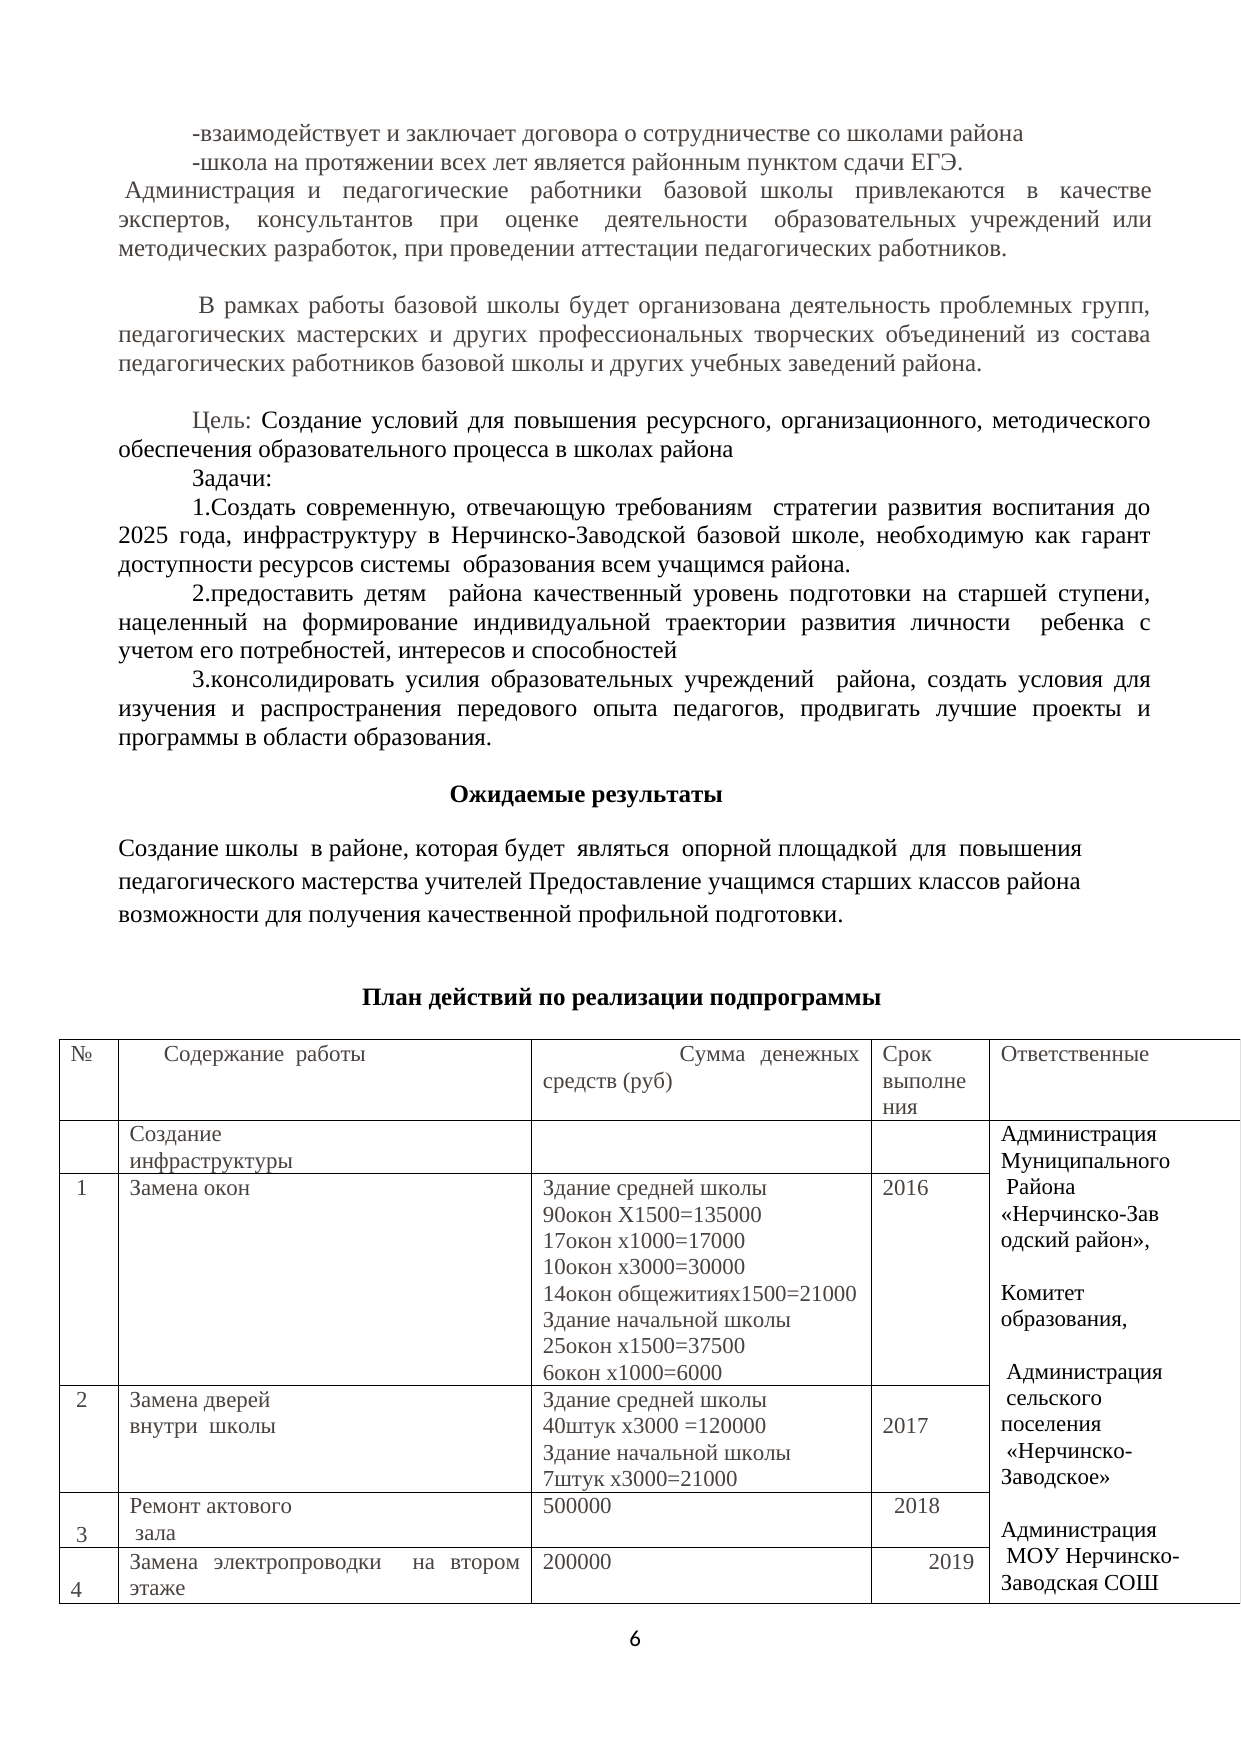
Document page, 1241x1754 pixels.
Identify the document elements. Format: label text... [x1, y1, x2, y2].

text Задачи: [118, 463, 1152, 492]
text Ожидаемые результаты [118, 779, 1152, 808]
table_cell Здание средней школы 90окон Х1500=135000 17окон х1000=17000 10окон х3000=30000 14окон общежитиях1500=21000 Здание начальной школы 25окон х1500=37500 6окон х1000=6000 [532, 1174, 871, 1385]
table_cell Замена окон [119, 1174, 531, 1385]
table_cell 1 [60, 1174, 118, 1385]
table_cell 500000 [532, 1493, 871, 1547]
text Цель: Создание условий для повышения ресурсного, организационного, методического обеспечения образовательного процесса в школах района [118, 406, 1152, 463]
text -школа на протяжении всех лет является районным пунктом сдачи ЕГЭ. [118, 147, 1152, 176]
table_cell 2016 [872, 1174, 989, 1385]
table_cell 3 [60, 1493, 118, 1547]
text В рамках работы базовой школы будет организована деятельность проблемных групп, педагогических мастерских и других профессиональных творческих объединений из состава педагогических работников базовой школы и других учебных заведений района. [118, 291, 1152, 377]
table_header Срок выполнения [872, 1040, 989, 1119]
table_header № [60, 1040, 118, 1119]
table_cell Ремонт актового зала [119, 1493, 531, 1547]
table_cell Здание средней школы 40штук х3000 =120000 Здание начальной школы 7штук х3000=21000 [532, 1386, 871, 1492]
table_header Сумма денежных средств (руб) [532, 1040, 871, 1119]
table_cell 2019 [872, 1548, 989, 1602]
text 2.предоставить детям района качественный уровень подготовки на старшей ступени, нацеленный на формирование индивидуальной траектории развития личности ребенка с учетом его потребностей, интересов и способностей [118, 578, 1152, 664]
text 1.Создать современную, отвечающую требованиям стратегии развития воспитания до 2025 года, инфраструктуру в Нерчинско-Заводской базовой школе, необходимую как гарант доступности ресурсов системы образования всем учащимся района. [118, 492, 1152, 578]
table_cell [872, 1121, 989, 1173]
table_cell 2017 [872, 1386, 989, 1492]
text Администрация и педагогические работники базовой школы привлекаются в качестве экспертов, консультантов при оценке деятельности образовательных учреждений или методических разработок, при проведении аттестации педагогических работников. [118, 176, 1152, 262]
text 3.консолидировать усилия образовательных учреждений района, создать условия для изучения и распространения передового опыта педагогов, продвигать лучшие проекты и программы в области образования. [118, 664, 1152, 751]
text План действий по реализации подпрограммы [118, 982, 1152, 1011]
table_cell Замена дверей внутри школы [119, 1386, 531, 1492]
table_header Ответственные [990, 1040, 1240, 1119]
table_cell 2018 [872, 1493, 989, 1547]
table_cell 200000 [532, 1548, 871, 1602]
table_cell Замена электропроводки на втором этаже [119, 1548, 531, 1602]
table_cell Создание инфраструктуры [119, 1121, 531, 1173]
text Создание школы в районе, которая будет являться опорной площадкой для повышения педагогического мастерства учителей Предоставление учащимся старших классов района возможности для получения качественной профильной подготовки. [118, 833, 1152, 928]
table_cell Администрация Муниципального Района «Нерчинско-Зав одский район», Комитет образования, Администрация сельского поселения «Нерчинско- Заводское» Администрация МОУ Нерчинско- Заводская СОШ [990, 1121, 1240, 1602]
text -взаимодействует и заключает договора о сотрудничестве со школами района [118, 118, 1152, 147]
table_cell [60, 1121, 118, 1173]
table_header Содержание работы [119, 1040, 531, 1119]
table_cell 4 [60, 1548, 118, 1602]
table_cell [532, 1121, 871, 1173]
table_cell 2 [60, 1386, 118, 1492]
